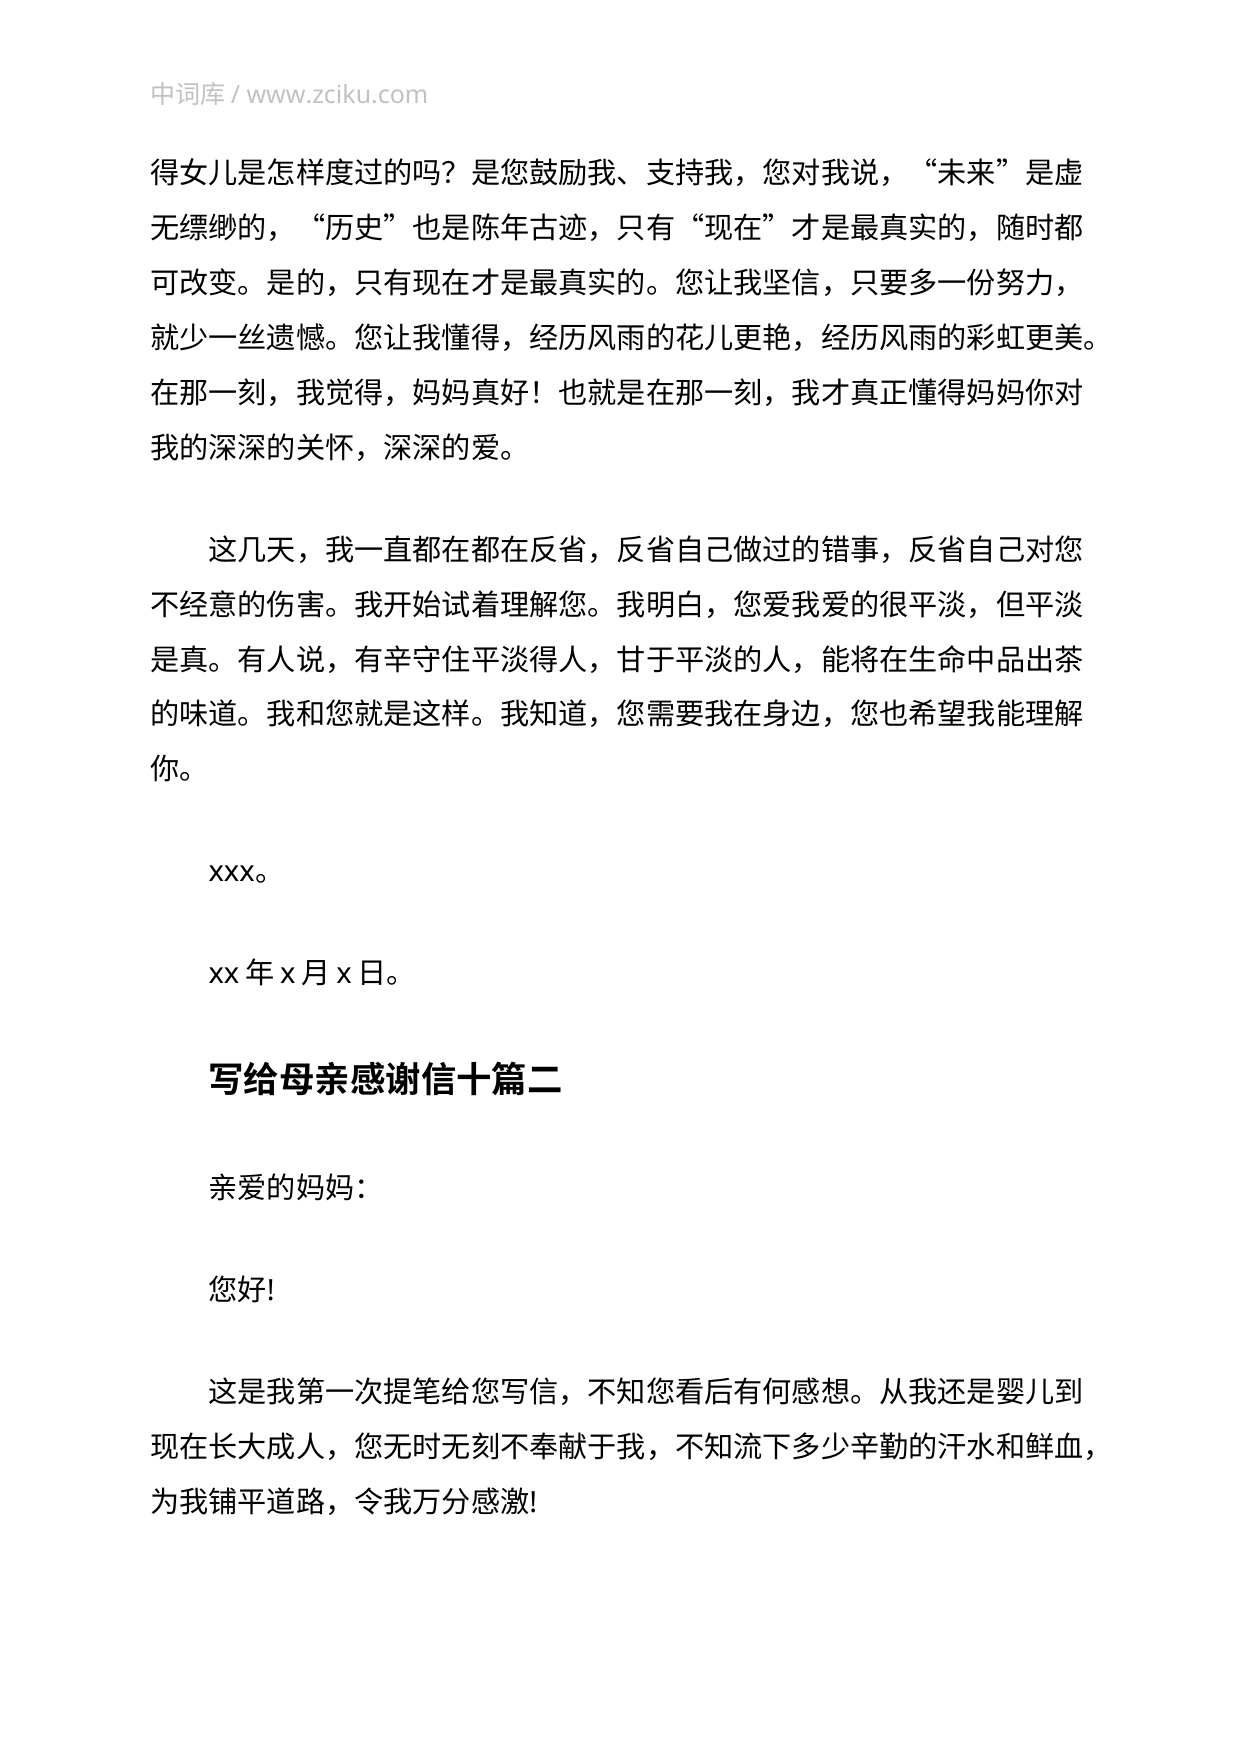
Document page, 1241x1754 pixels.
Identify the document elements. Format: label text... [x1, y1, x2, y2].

text 亲爱的妈妈： [150, 1165, 1090, 1207]
text 这几天，我一直都在都在反省，反省自己做过的错事，反省自己对您不经意的伤害。我开始试着理解您。我明白，您爱我爱的很平淡，但平淡是真。有人说，有辛守住平淡得人，甘于平淡的人，能将在生命中品出茶的味道。我和您就是这样。我知道，您需要我在身边，您也希望我能理解你。 [150, 526, 1090, 788]
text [150, 150, 1090, 467]
text 您好! [150, 1267, 1090, 1309]
text 这是我第一次提笔给您写信，不知您看后有何感想。从我还是婴儿到现在长大成人，您无时无刻不奉献于我，不知流下多少辛勤的汗水和鲜血，为我铺平道路，令我万分感激! [150, 1369, 1090, 1521]
text 写给母亲感谢信十篇二 [150, 1052, 1090, 1103]
text xxx。 [150, 848, 1090, 890]
text xx年x月x日。 [150, 949, 1090, 992]
